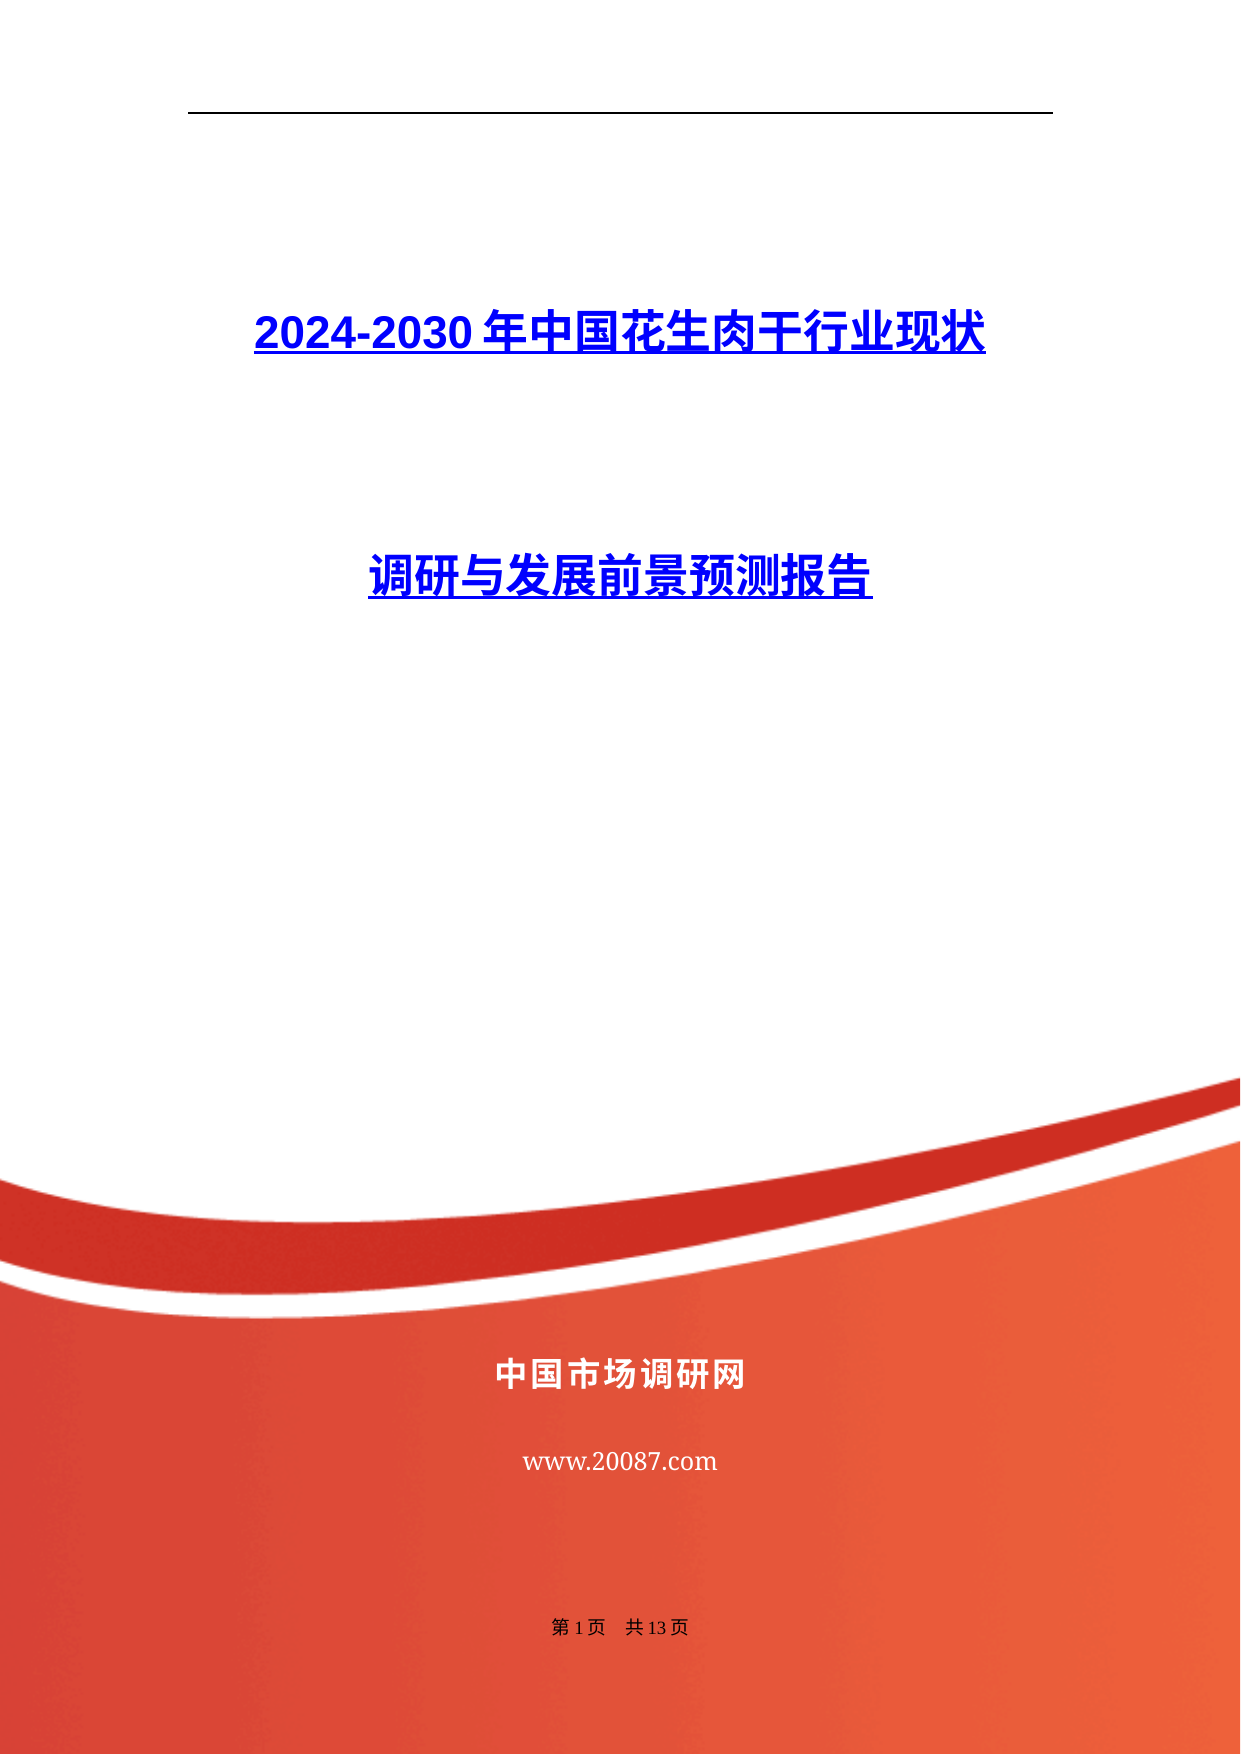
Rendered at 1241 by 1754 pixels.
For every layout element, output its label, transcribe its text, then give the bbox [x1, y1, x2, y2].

text www.20087.com [187, 1428, 1053, 1493]
picture [0, 1006, 1241, 1754]
table_header 2024-2030年中国花生肉干行业现状调研与发展前景预测报告 [188, 207, 1053, 773]
subtitle 中国市场调研网 [187, 1339, 1053, 1404]
